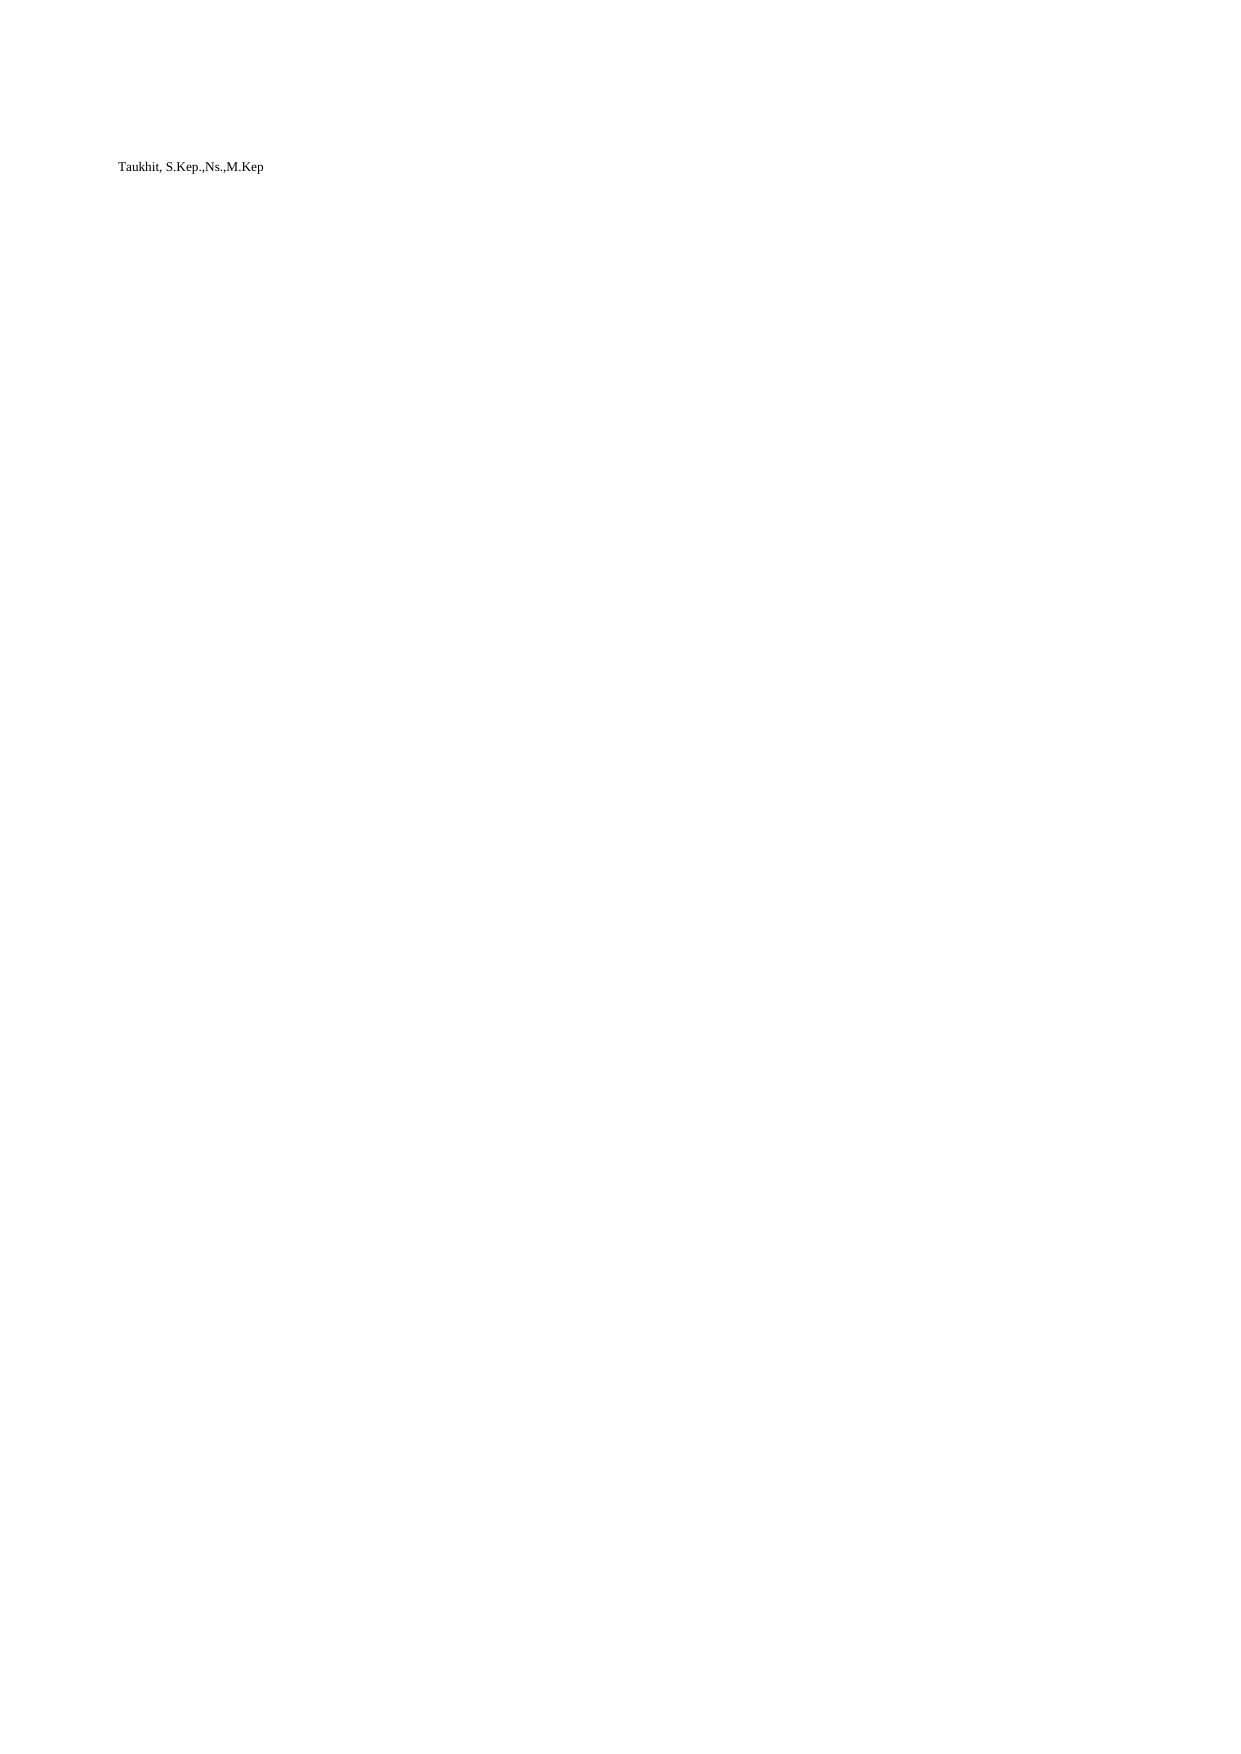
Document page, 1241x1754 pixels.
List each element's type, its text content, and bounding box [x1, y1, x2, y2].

text Taukhit, S.Kep.,Ns.,M.Kep [118, 148, 1122, 175]
